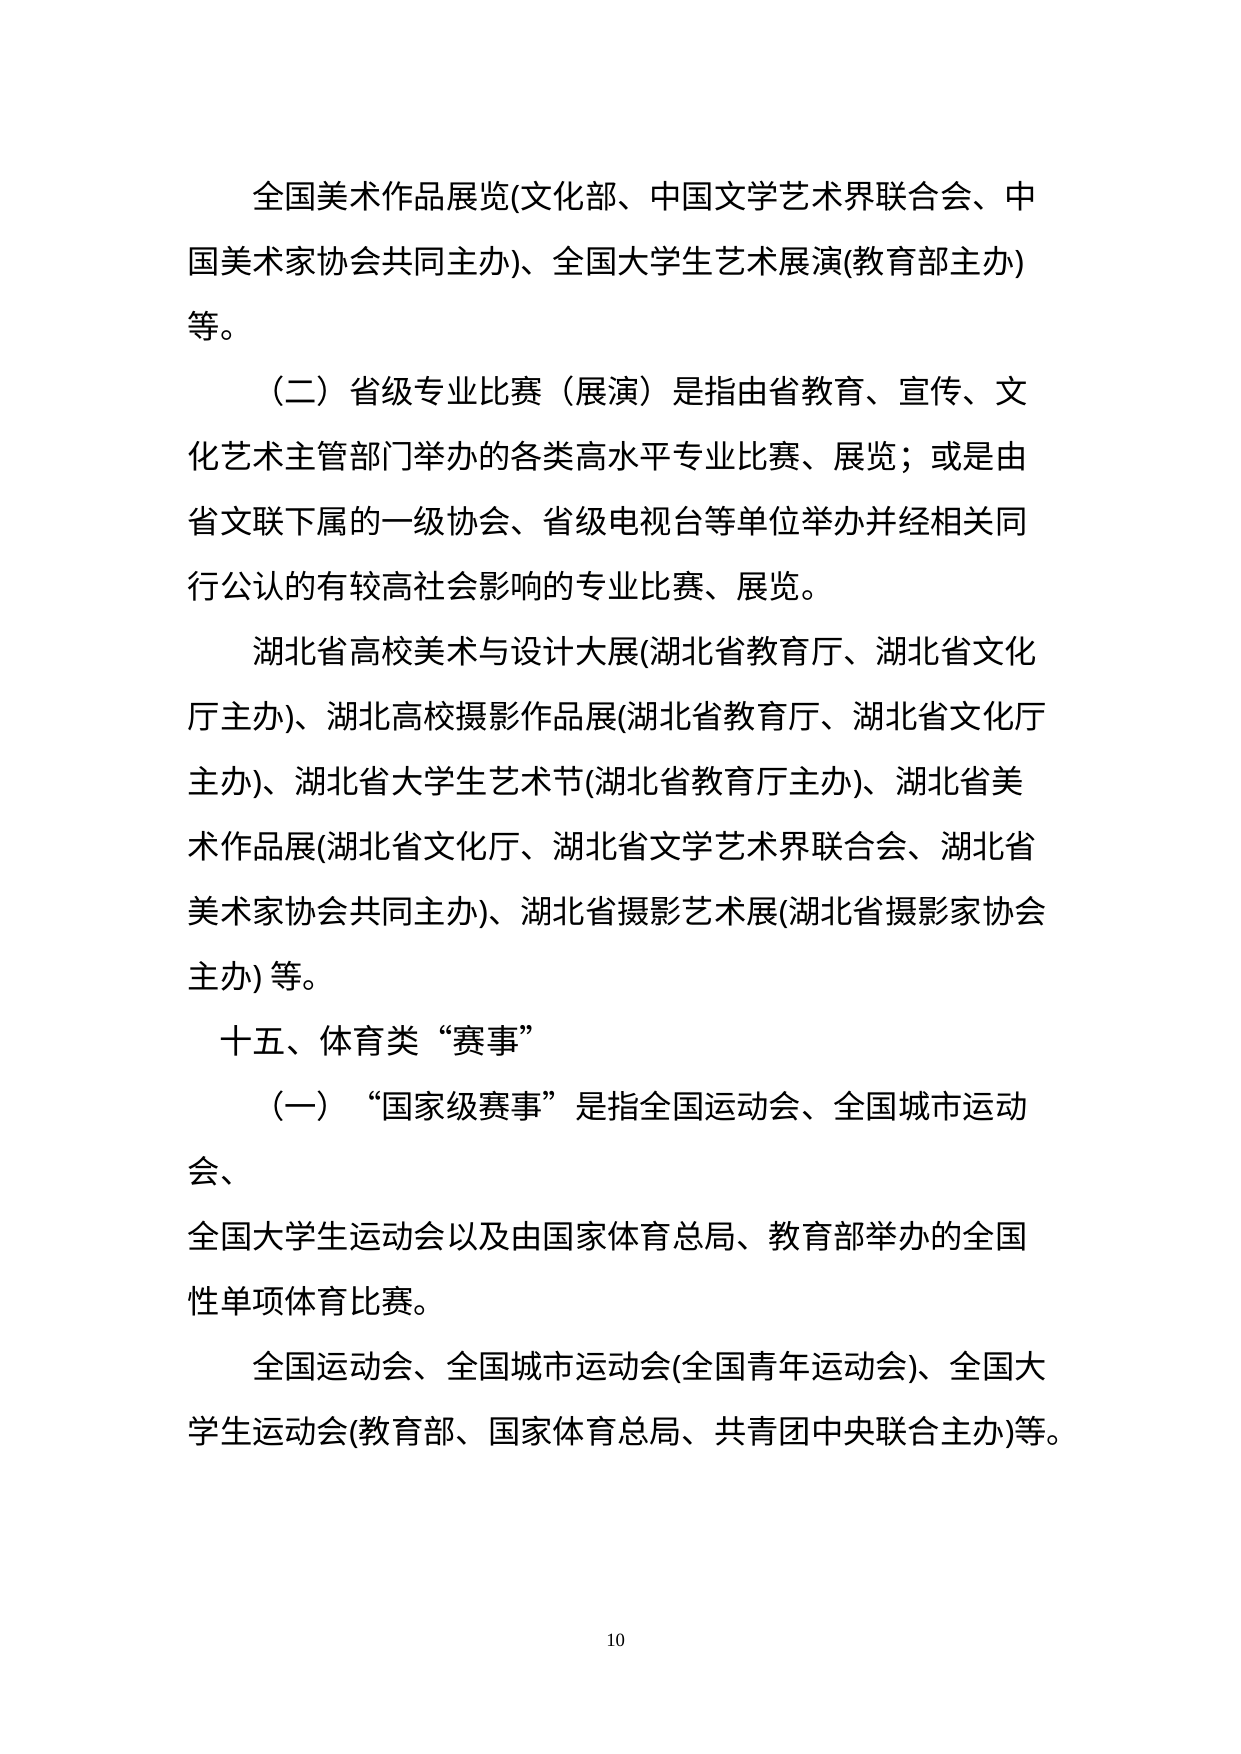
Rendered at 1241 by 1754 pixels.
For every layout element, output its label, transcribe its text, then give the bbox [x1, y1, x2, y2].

text （一）“国家级赛事”是指全国运动会、全国城市运动会、 [187, 1072, 1053, 1202]
text 全国大学生运动会以及由国家体育总局、教育部举办的全国性单项体育比赛。 [187, 1202, 1053, 1332]
text （二）省级专业比赛（展演）是指由省教育、宣传、文化艺术主管部门举办的各类高水平专业比赛、展览；或是由省文联下属的一级协会、省级电视台等单位举办并经相关同行公认的有较高社会影响的专业比赛、展览。 [187, 357, 1053, 617]
text 全国美术作品展览(文化部、中国文学艺术界联合会、中国美术家协会共同主办)、全国大学生艺术展演(教育部主办)等。 [187, 162, 1053, 357]
text 十五、体育类“赛事” [187, 1007, 1053, 1072]
text 湖北省高校美术与设计大展(湖北省教育厅、湖北省文化厅主办)、湖北高校摄影作品展(湖北省教育厅、湖北省文化厅主办)、湖北省大学生艺术节(湖北省教育厅主办)、湖北省美术作品展(湖北省文化厅、湖北省文学艺术界联合会、湖北省美术家协会共同主办)、湖北省摄影艺术展(湖北省摄影家协会主办) 等。 [187, 617, 1053, 1007]
text 全国运动会、全国城市运动会(全国青年运动会)、全国大学生运动会(教育部、国家体育总局、共青团中央联合主办)等。 [187, 1332, 1053, 1527]
